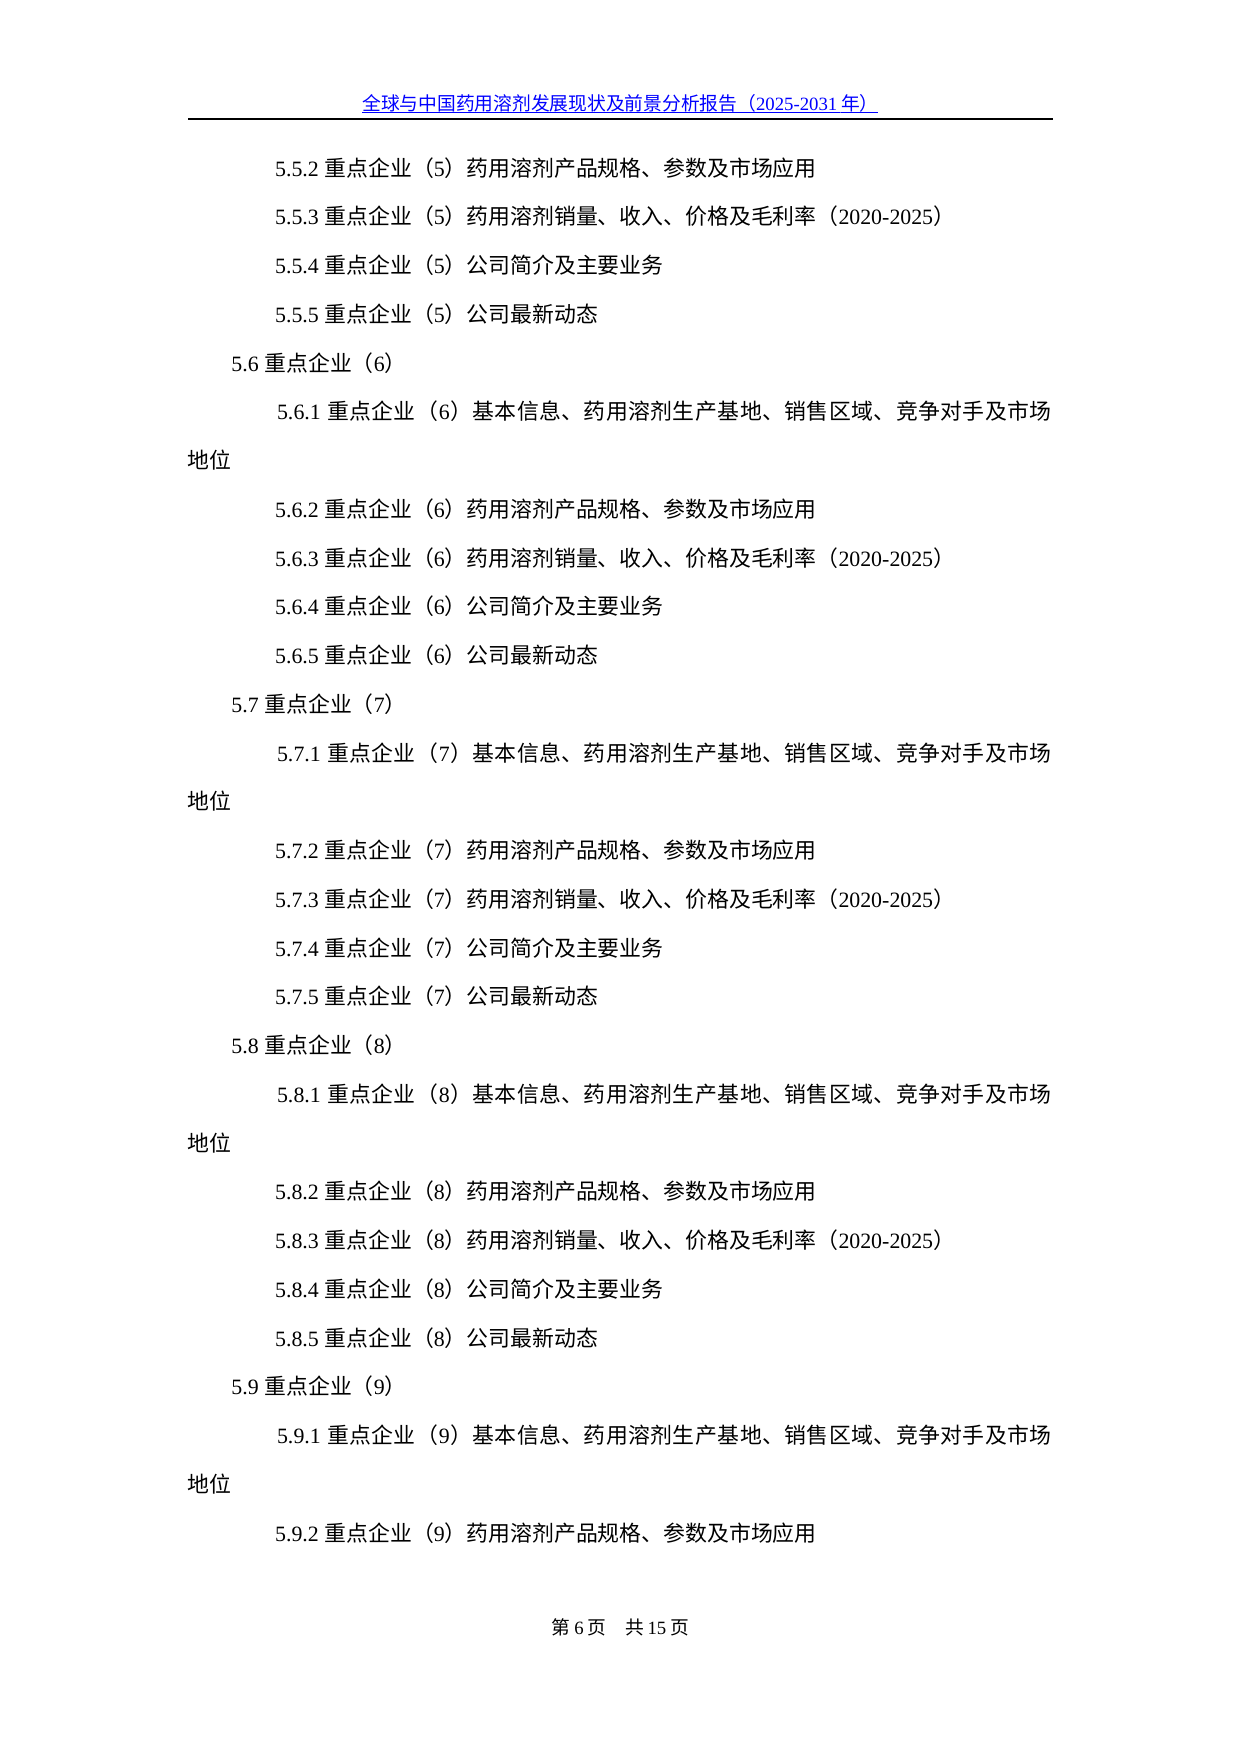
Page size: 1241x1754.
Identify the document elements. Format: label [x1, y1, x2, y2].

text [187, 150, 1053, 1548]
